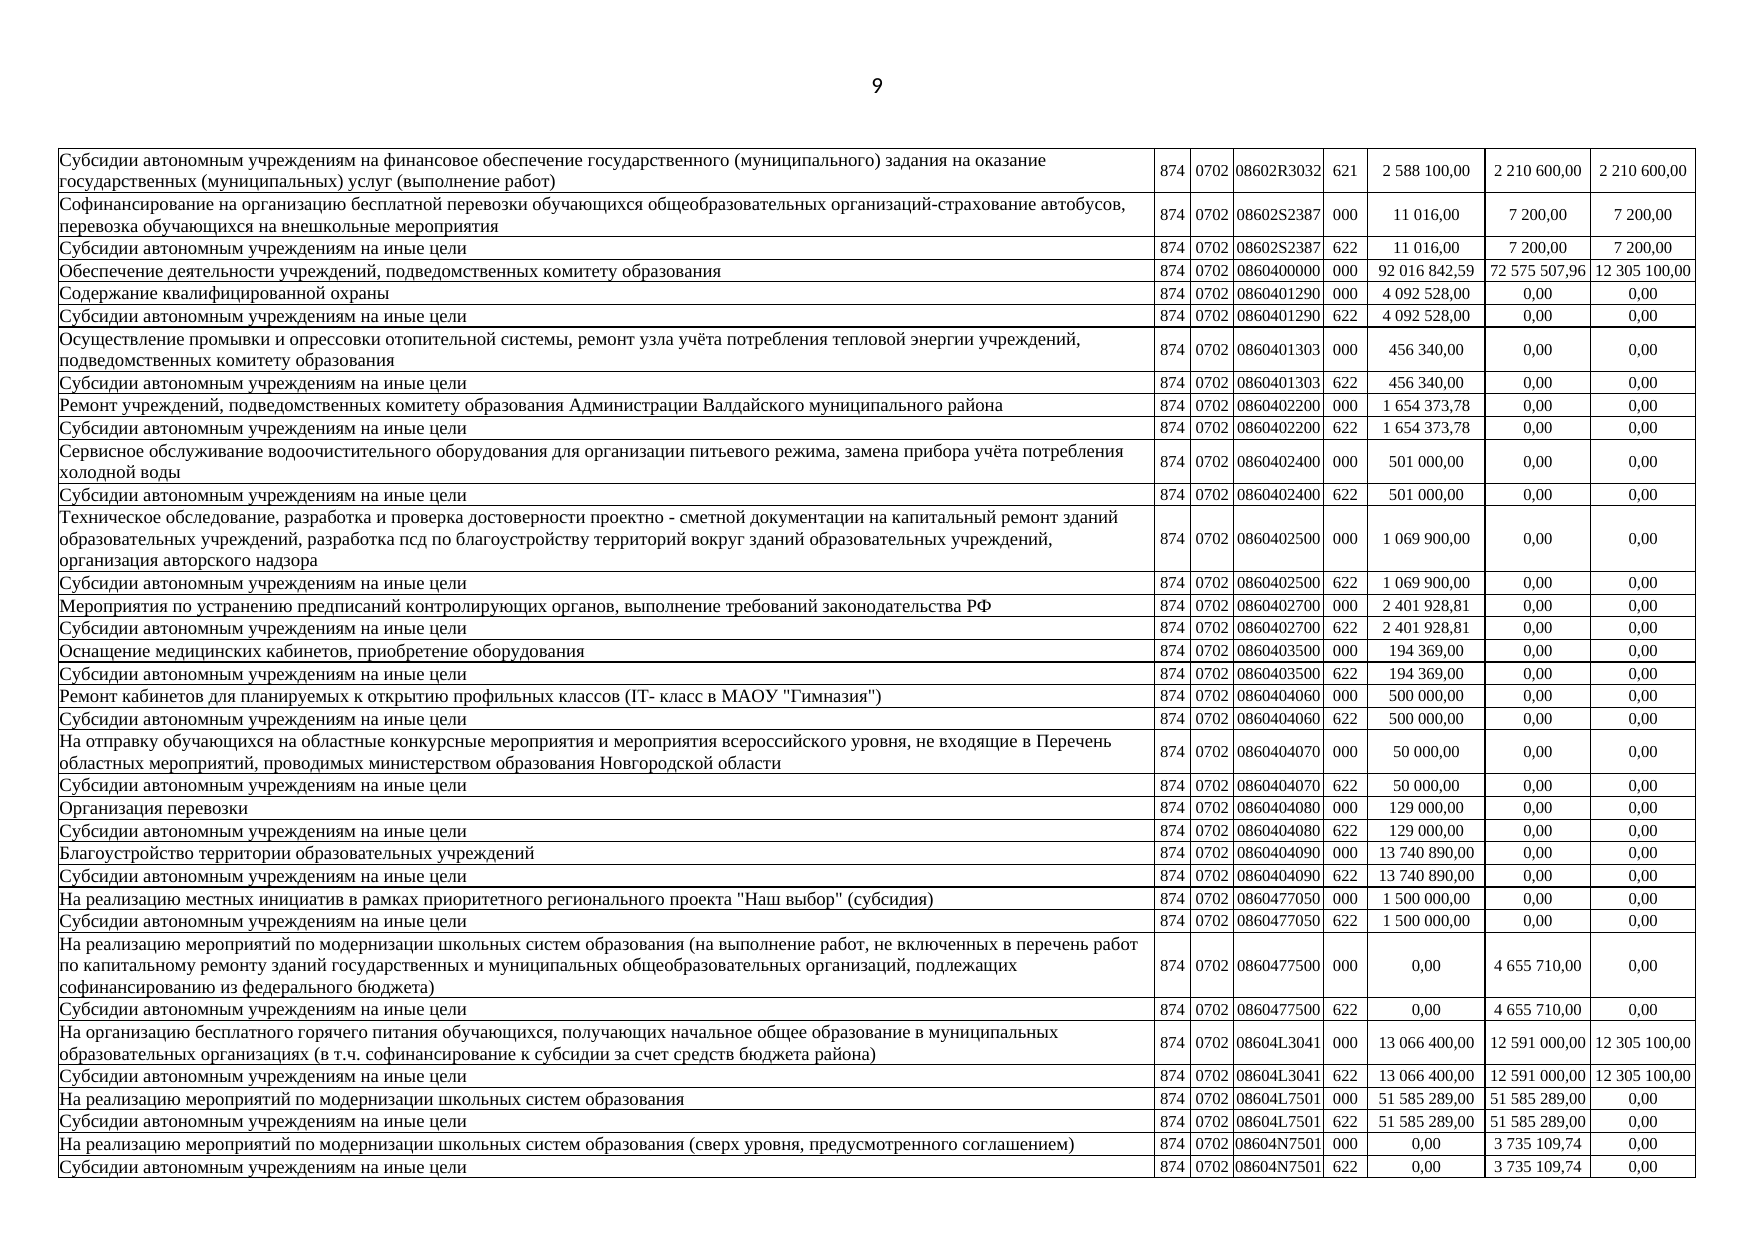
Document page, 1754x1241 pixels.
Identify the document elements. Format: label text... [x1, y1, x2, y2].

table_cell 874 [1155, 663, 1190, 684]
table_cell Субсидии автономным учреждениям на иные цели [59, 372, 1154, 393]
table_cell 0,00 [1591, 617, 1695, 639]
table_cell 0702 [1191, 998, 1233, 1020]
table_cell Мероприятия по устранению предписаний контролирующих органов, выполнение требований законодательства РФ [59, 595, 1154, 616]
table_cell 0860403500 [1234, 663, 1323, 684]
table_cell 874 [1155, 484, 1190, 505]
table_cell 874 [1155, 640, 1190, 661]
table_cell 4 092 528,00 [1368, 282, 1484, 304]
table_cell 0702 [1191, 888, 1233, 909]
table_cell 874 [1155, 260, 1190, 281]
table_cell 0702 [1191, 440, 1233, 483]
table_cell 0,00 [1591, 1156, 1695, 1177]
table_cell 874 [1155, 440, 1190, 483]
table_cell 51 585 289,00 [1486, 1088, 1590, 1109]
table_cell Субсидии автономным учреждениям на иные цели [59, 305, 1154, 326]
table_cell Субсидии автономным учреждениям на иные цели [59, 708, 1154, 729]
table_cell 0,00 [1486, 484, 1590, 505]
table_cell 12 305 100,00 [1591, 260, 1695, 281]
table_cell 0702 [1191, 484, 1233, 505]
table_cell 874 [1155, 372, 1190, 393]
table_cell 0,00 [1591, 1133, 1695, 1154]
table_cell 0702 [1191, 149, 1233, 192]
table_cell 13 740 890,00 [1368, 842, 1484, 864]
table_cell 0,00 [1486, 910, 1590, 932]
table_cell 0702 [1191, 572, 1233, 593]
table_cell Субсидии автономным учреждениям на иные цели [59, 1110, 1154, 1132]
table_cell 7 200,00 [1591, 193, 1695, 236]
table_cell Субсидии автономным учреждениям на иные цели [59, 865, 1154, 886]
table_cell 0860402200 [1234, 417, 1323, 438]
table_cell 0,00 [1591, 595, 1695, 616]
table_cell 0860401303 [1234, 372, 1323, 393]
table_cell 1 500 000,00 [1368, 910, 1484, 932]
table_cell 08604L7501 [1234, 1088, 1323, 1109]
table_cell 0860404090 [1234, 842, 1323, 864]
table_cell 0,00 [1591, 282, 1695, 304]
table_cell 1 069 900,00 [1368, 572, 1484, 593]
table_cell 874 [1155, 1088, 1190, 1109]
table_cell Осуществление промывки и опрессовки отопительной системы, ремонт узла учёта потребления тепловой энергии учреждений, подведомственных комитету образования [59, 328, 1154, 371]
table_cell 0702 [1191, 193, 1233, 236]
table_cell 0,00 [1591, 1110, 1695, 1132]
table_cell 0,00 [1591, 328, 1695, 371]
table_cell 0860404060 [1234, 685, 1323, 707]
table_cell Техническое обследование, разработка и проверка достоверности проектно - сметной документации на капитальный ремонт зданий образовательных учреждений, разработка псд по благоустройству территорий вокруг зданий образовательных учреждений, организация авторского надзора [59, 506, 1154, 571]
table_cell 7 200,00 [1486, 193, 1590, 236]
table_cell 0860401303 [1234, 328, 1323, 371]
table_cell 874 [1155, 865, 1190, 886]
table_cell 51 585 289,00 [1368, 1088, 1484, 1109]
table_cell 622 [1324, 372, 1367, 393]
table_cell 0,00 [1591, 394, 1695, 416]
table_cell 0860477050 [1234, 888, 1323, 909]
table_cell 0860402700 [1234, 617, 1323, 639]
table_cell 0,00 [1368, 1133, 1484, 1154]
table_cell 0,00 [1486, 417, 1590, 438]
table_cell 0,00 [1591, 842, 1695, 864]
table_cell 0702 [1191, 1021, 1233, 1064]
table_cell 0,00 [1486, 708, 1590, 729]
table_cell 2 401 928,81 [1368, 595, 1484, 616]
table_cell Благоустройство территории образовательных учреждений [59, 842, 1154, 864]
table_cell 2 401 928,81 [1368, 617, 1484, 639]
table_cell Субсидии автономным учреждениям на иные цели [59, 820, 1154, 841]
table_cell 1 654 373,78 [1368, 417, 1484, 438]
table_cell Субсидии автономным учреждениям на иные цели [59, 572, 1154, 593]
table_cell 0860402700 [1234, 595, 1323, 616]
table_cell 0,00 [1591, 484, 1695, 505]
table_cell 0,00 [1591, 417, 1695, 438]
table_cell 0702 [1191, 260, 1233, 281]
table_cell Субсидии автономным учреждениям на иные цели [59, 237, 1154, 259]
table_cell 11 016,00 [1368, 237, 1484, 259]
table_cell 08602S2387 [1234, 193, 1323, 236]
table_cell 0702 [1191, 910, 1233, 932]
table_cell 0702 [1191, 1133, 1233, 1154]
table_cell Сервисное обслуживание водоочистительного оборудования для организации питьевого режима, замена прибора учёта потребления холодной воды [59, 440, 1154, 483]
table_cell 000 [1324, 282, 1367, 304]
table_cell 0860402400 [1234, 440, 1323, 483]
table_cell На реализацию мероприятий по модернизации школьных систем образования (на выполнение работ, не включенных в перечень работ по капитальному ремонту зданий государственных и муниципальных общеобразовательных организаций, подлежащих софинансированию из федерального бюджета) [59, 933, 1154, 997]
table_cell 0860401290 [1234, 305, 1323, 326]
table_cell 0702 [1191, 774, 1233, 796]
table_cell Ремонт учреждений, подведомственных комитету образования Администрации Валдайского муниципального района [59, 394, 1154, 416]
table_cell 622 [1324, 572, 1367, 593]
table_cell 13 740 890,00 [1368, 865, 1484, 886]
table_cell 0860403500 [1234, 640, 1323, 661]
table_cell На реализацию мероприятий по модернизации школьных систем образования [59, 1088, 1154, 1109]
table_cell 0,00 [1591, 685, 1695, 707]
table_cell 000 [1324, 842, 1367, 864]
table_cell 50 000,00 [1368, 730, 1484, 773]
table_cell 0,00 [1591, 888, 1695, 909]
table_cell 874 [1155, 1110, 1190, 1132]
table_cell 0702 [1191, 933, 1233, 997]
table_cell 874 [1155, 730, 1190, 773]
table_cell 000 [1324, 1088, 1367, 1109]
table_cell 12 305 100,00 [1591, 1065, 1695, 1087]
table_cell 000 [1324, 1021, 1367, 1064]
table_cell 0702 [1191, 1156, 1233, 1177]
table_cell 0,00 [1486, 617, 1590, 639]
table_cell Организация перевозки [59, 797, 1154, 818]
table_cell 500 000,00 [1368, 685, 1484, 707]
table_cell 51 585 289,00 [1368, 1110, 1484, 1132]
table_cell 7 200,00 [1486, 237, 1590, 259]
table_cell 0,00 [1486, 506, 1590, 571]
table_cell 11 016,00 [1368, 193, 1484, 236]
table_cell 0,00 [1486, 372, 1590, 393]
table_cell На отправку обучающихся на областные конкурсные мероприятия и мероприятия всероссийского уровня, не входящие в Перечень областных мероприятий, проводимых министерством образования Новгородской области [59, 730, 1154, 773]
table_cell 622 [1324, 998, 1367, 1020]
table_cell 874 [1155, 910, 1190, 932]
table_cell 0,00 [1486, 394, 1590, 416]
table_cell 000 [1324, 440, 1367, 483]
table_cell 13 066 400,00 [1368, 1021, 1484, 1064]
table_cell 621 [1324, 149, 1367, 192]
table_cell 12 305 100,00 [1591, 1021, 1695, 1064]
table_cell 622 [1324, 305, 1367, 326]
table_cell 622 [1324, 484, 1367, 505]
table_cell 08604N7501 [1234, 1133, 1323, 1154]
table_cell 0,00 [1486, 328, 1590, 371]
table_cell 1 654 373,78 [1368, 394, 1484, 416]
table_cell 874 [1155, 797, 1190, 818]
table_cell 0,00 [1368, 998, 1484, 1020]
table_cell 3 735 109,74 [1486, 1133, 1590, 1154]
table_cell 0,00 [1591, 774, 1695, 796]
table_cell 0860404070 [1234, 730, 1323, 773]
table_cell 874 [1155, 193, 1190, 236]
table_cell Оснащение медицинских кабинетов, приобретение оборудования [59, 640, 1154, 661]
table_cell 0,00 [1591, 640, 1695, 661]
table_cell 874 [1155, 417, 1190, 438]
table_cell Ремонт кабинетов для планируемых к открытию профильных классов (IT- класс в МАОУ "Гимназия") [59, 685, 1154, 707]
table_cell 000 [1324, 685, 1367, 707]
table_cell 0,00 [1486, 305, 1590, 326]
table_cell 2 588 100,00 [1368, 149, 1484, 192]
table_cell 0702 [1191, 394, 1233, 416]
table_cell 000 [1324, 506, 1367, 571]
table_cell 129 000,00 [1368, 797, 1484, 818]
table_cell 0702 [1191, 663, 1233, 684]
table_cell 000 [1324, 193, 1367, 236]
table_cell 0,00 [1591, 708, 1695, 729]
table_cell 500 000,00 [1368, 708, 1484, 729]
table_cell 0860477500 [1234, 998, 1323, 1020]
table_cell 456 340,00 [1368, 372, 1484, 393]
table_cell 000 [1324, 797, 1367, 818]
table_cell 622 [1324, 774, 1367, 796]
table_cell 0,00 [1486, 640, 1590, 661]
table_cell 0,00 [1486, 572, 1590, 593]
table_cell 874 [1155, 595, 1190, 616]
table_cell 622 [1324, 910, 1367, 932]
table_cell 4 655 710,00 [1486, 933, 1590, 997]
table_cell 0702 [1191, 640, 1233, 661]
table_cell 0860401290 [1234, 282, 1323, 304]
table_cell 0,00 [1591, 998, 1695, 1020]
table_cell 50 000,00 [1368, 774, 1484, 796]
table_cell 0,00 [1486, 842, 1590, 864]
table_cell 622 [1324, 1065, 1367, 1087]
table_cell 0860477500 [1234, 933, 1323, 997]
table_cell 000 [1324, 933, 1367, 997]
table_cell Содержание квалифицированной охраны [59, 282, 1154, 304]
table_cell 0702 [1191, 797, 1233, 818]
table_cell 874 [1155, 328, 1190, 371]
table_cell 0702 [1191, 305, 1233, 326]
table_cell 622 [1324, 708, 1367, 729]
table_cell 0,00 [1591, 797, 1695, 818]
table_cell 622 [1324, 417, 1367, 438]
table_cell Субсидии автономным учреждениям на иные цели [59, 774, 1154, 796]
table_cell 0,00 [1486, 595, 1590, 616]
table_cell 0860404060 [1234, 708, 1323, 729]
table_cell 874 [1155, 394, 1190, 416]
table_cell 0702 [1191, 282, 1233, 304]
table_cell 7 200,00 [1591, 237, 1695, 259]
table_cell 08602S2387 [1234, 237, 1323, 259]
table_cell 874 [1155, 685, 1190, 707]
table_cell 0702 [1191, 1088, 1233, 1109]
table_cell 874 [1155, 1133, 1190, 1154]
table_cell 08604L3041 [1234, 1065, 1323, 1087]
table_cell 874 [1155, 774, 1190, 796]
table_cell Субсидии автономным учреждениям на иные цели [59, 910, 1154, 932]
table_cell 12 591 000,00 [1486, 1065, 1590, 1087]
table_cell На организацию бесплатного горячего питания обучающихся, получающих начальное общее образование в муниципальных образовательных организациях (в т.ч. софинансирование к субсидии за счет средств бюджета района) [59, 1021, 1154, 1064]
table_cell На реализацию мероприятий по модернизации школьных систем образования (сверх уровня, предусмотренного соглашением) [59, 1133, 1154, 1154]
table_cell 0,00 [1591, 910, 1695, 932]
table_cell 72 575 507,96 [1486, 260, 1590, 281]
table_cell 622 [1324, 617, 1367, 639]
table_cell 1 069 900,00 [1368, 506, 1484, 571]
table_cell 08604L3041 [1234, 1021, 1323, 1064]
table_cell На реализацию местных инициатив в рамках приоритетного регионального проекта "Наш выбор" (субсидия) [59, 888, 1154, 909]
table_cell Субсидии автономным учреждениям на иные цели [59, 663, 1154, 684]
table_cell 0,00 [1591, 730, 1695, 773]
table_cell 0860402500 [1234, 506, 1323, 571]
table_cell 874 [1155, 282, 1190, 304]
table_cell 874 [1155, 933, 1190, 997]
table_cell 0702 [1191, 685, 1233, 707]
table_cell 000 [1324, 394, 1367, 416]
table_cell 08604L7501 [1234, 1110, 1323, 1132]
table_cell 0,00 [1486, 685, 1590, 707]
table_cell 000 [1324, 888, 1367, 909]
table_cell 0860477050 [1234, 910, 1323, 932]
table_cell 0702 [1191, 865, 1233, 886]
table_cell 0860402400 [1234, 484, 1323, 505]
table_cell 0,00 [1486, 774, 1590, 796]
table_cell 874 [1155, 1156, 1190, 1177]
table_cell 0702 [1191, 1065, 1233, 1087]
table_cell 874 [1155, 1021, 1190, 1064]
table_cell 0,00 [1591, 820, 1695, 841]
table_cell 0,00 [1368, 1156, 1484, 1177]
table_cell 0860404080 [1234, 797, 1323, 818]
table_cell 874 [1155, 237, 1190, 259]
table_cell Софинансирование на организацию бесплатной перевозки обучающихся общеобразовательных организаций-страхование автобусов, перевозка обучающихся на внешкольные мероприятия [59, 193, 1154, 236]
table_cell 129 000,00 [1368, 820, 1484, 841]
table_cell 0860404070 [1234, 774, 1323, 796]
table_cell 501 000,00 [1368, 484, 1484, 505]
table_cell 874 [1155, 708, 1190, 729]
table_cell 0702 [1191, 595, 1233, 616]
table_cell 13 066 400,00 [1368, 1065, 1484, 1087]
table_cell Обеспечение деятельности учреждений, подведомственных комитету образования [59, 260, 1154, 281]
table_cell 000 [1324, 1133, 1367, 1154]
table_cell 0860402500 [1234, 572, 1323, 593]
table_cell 2 210 600,00 [1486, 149, 1590, 192]
table_cell Субсидии автономным учреждениям на иные цели [59, 484, 1154, 505]
table_cell 0860402200 [1234, 394, 1323, 416]
table_cell Субсидии автономным учреждениям на иные цели [59, 998, 1154, 1020]
table_cell 622 [1324, 865, 1367, 886]
table_cell 0,00 [1486, 820, 1590, 841]
table_cell 0,00 [1486, 865, 1590, 886]
table_cell 456 340,00 [1368, 328, 1484, 371]
table_cell 622 [1324, 1110, 1367, 1132]
table_cell 0702 [1191, 372, 1233, 393]
table_cell 0860400000 [1234, 260, 1323, 281]
table_cell 874 [1155, 305, 1190, 326]
table_cell 194 369,00 [1368, 640, 1484, 661]
table_cell 92 016 842,59 [1368, 260, 1484, 281]
table_cell 501 000,00 [1368, 440, 1484, 483]
table_cell 0702 [1191, 820, 1233, 841]
table_cell 0,00 [1591, 372, 1695, 393]
table_cell 0,00 [1591, 440, 1695, 483]
table_cell 0860404080 [1234, 820, 1323, 841]
table_cell 0,00 [1486, 888, 1590, 909]
table_cell 0,00 [1486, 440, 1590, 483]
table_cell 000 [1324, 328, 1367, 371]
table_cell 000 [1324, 595, 1367, 616]
table_cell 0,00 [1591, 1088, 1695, 1109]
table_cell 874 [1155, 506, 1190, 571]
table_cell 0702 [1191, 417, 1233, 438]
table_cell 622 [1324, 663, 1367, 684]
table_cell 0,00 [1368, 933, 1484, 997]
table_cell 0860404090 [1234, 865, 1323, 886]
table_cell 000 [1324, 640, 1367, 661]
table_cell 0,00 [1591, 572, 1695, 593]
table_cell 874 [1155, 617, 1190, 639]
table_cell 0,00 [1591, 865, 1695, 886]
table_cell 0702 [1191, 842, 1233, 864]
table_cell 0702 [1191, 328, 1233, 371]
table_cell 0,00 [1486, 797, 1590, 818]
table_cell Субсидии автономным учреждениям на иные цели [59, 617, 1154, 639]
table_cell 874 [1155, 820, 1190, 841]
table_cell 622 [1324, 820, 1367, 841]
table_cell 1 500 000,00 [1368, 888, 1484, 909]
table_cell 0702 [1191, 708, 1233, 729]
table_cell 000 [1324, 260, 1367, 281]
table_cell 0,00 [1486, 730, 1590, 773]
table_cell 874 [1155, 572, 1190, 593]
table_cell Субсидии автономным учреждениям на иные цели [59, 417, 1154, 438]
table_cell 0702 [1191, 237, 1233, 259]
table_cell 622 [1324, 237, 1367, 259]
table_cell 874 [1155, 842, 1190, 864]
table_cell 874 [1155, 888, 1190, 909]
table_cell 0,00 [1591, 933, 1695, 997]
table_cell 0702 [1191, 617, 1233, 639]
table_cell 0702 [1191, 506, 1233, 571]
table_cell 874 [1155, 998, 1190, 1020]
table_cell 0702 [1191, 1110, 1233, 1132]
table_cell 874 [1155, 149, 1190, 192]
table_cell 0702 [1191, 730, 1233, 773]
table_cell 3 735 109,74 [1486, 1156, 1590, 1177]
table_cell 4 092 528,00 [1368, 305, 1484, 326]
table_cell 0,00 [1591, 305, 1695, 326]
table_cell 08602R3032 [1234, 149, 1323, 192]
table_cell 0,00 [1591, 663, 1695, 684]
table_cell 194 369,00 [1368, 663, 1484, 684]
table_cell 874 [1155, 1065, 1190, 1087]
table_cell Субсидии автономным учреждениям на иные цели [59, 1065, 1154, 1087]
table_cell 622 [1324, 1156, 1367, 1177]
table_cell 2 210 600,00 [1591, 149, 1695, 192]
table_cell 08604N7501 [1234, 1156, 1323, 1177]
table_cell 0,00 [1486, 282, 1590, 304]
table_cell 000 [1324, 730, 1367, 773]
table_cell 4 655 710,00 [1486, 998, 1590, 1020]
table_cell 0,00 [1486, 663, 1590, 684]
table_cell 0,00 [1591, 506, 1695, 571]
table_cell 12 591 000,00 [1486, 1021, 1590, 1064]
table_cell 51 585 289,00 [1486, 1110, 1590, 1132]
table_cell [59, 1156, 1154, 1177]
